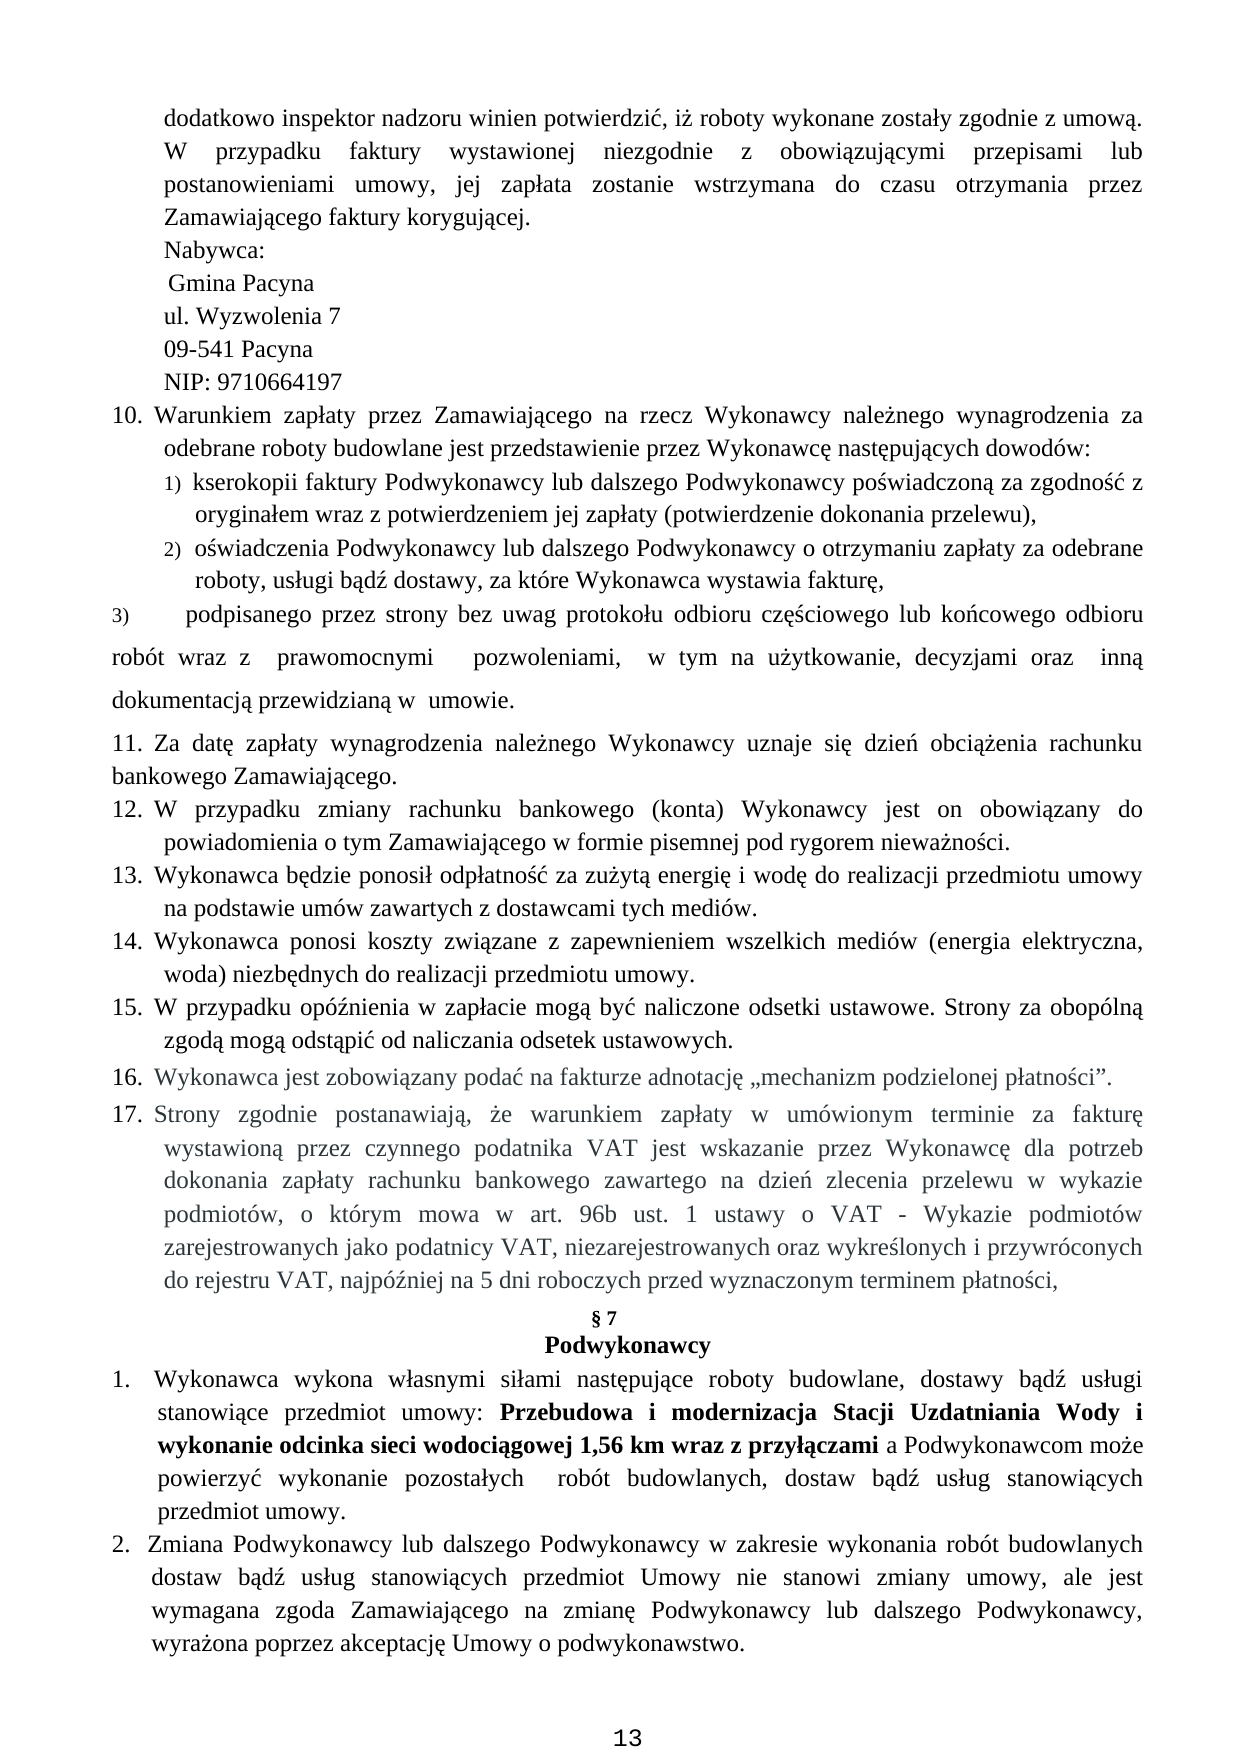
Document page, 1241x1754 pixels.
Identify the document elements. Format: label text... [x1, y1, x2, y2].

text Nabywca: [112, 235, 1144, 264]
list Warunkiem zapłaty przez Zamawiającego na rzecz Wykonawcy należnego wynagrodzenia za odebrane roboty budowlane jest przedstawienie przez Wykonawcę następujących dowodów: [112, 401, 1144, 462]
text 09-541 Pacyna [112, 334, 1144, 363]
text Podwykonawcy [112, 1331, 1144, 1359]
list Wykonawca jest zobowiązany podać na fakturze adnotację „mechanizm podzielonej płatności”. [112, 1062, 1144, 1091]
list Zmiana Podwykonawcy lub dalszego Podwykonawcy w zakresie wykonania robót budowlanych dostaw bądź usług stanowiących przedmiot Umowy nie stanowi zmiany umowy, ale jest wymagana zgoda Zamawiającego na zmianę Podwykonawcy lub dalszego Podwykonawcy, wyrażona poprzez akceptację Umowy o podwykonawstwo. [112, 1529, 1144, 1657]
list Wykonawca ponosi koszty związane z zapewnieniem wszelkich mediów (energia elektryczna, woda) niezbędnych do realizacji przedmiotu umowy. [112, 926, 1144, 988]
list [112, 103, 1144, 231]
list W przypadku opóźnienia w zapłacie mogą być naliczone odsetki ustawowe. Strony za obopólną zgodą mogą odstąpić od naliczania odsetek ustawowych. [112, 992, 1144, 1054]
list podpisanego przez strony bez uwag protokołu odbioru częściowego lub końcowego odbioru robót wraz z prawomocnymi pozwoleniami, w tym na użytkowanie, decyzjami oraz inną dokumentacją przewidzianą w umowie. [112, 599, 1144, 714]
list kserokopii faktury Podwykonawcy lub dalszego Podwykonawcy poświadczoną za zgodność z oryginałem wraz z potwierdzeniem jej zapłaty (potwierdzenie dokonania przelewu), [164, 467, 1144, 528]
list Strony zgodnie postanawiają, że warunkiem zapłaty w umówionym terminie za fakturę wystawioną przez czynnego podatnika VAT jest wskazanie przez Wykonawcę dla potrzeb dokonania zapłaty rachunku bankowego zawartego na dzień zlecenia przelewu w wykazie podmiotów, o którym mowa w art. 96b ust. 1 ustawy o VAT - Wykazie podmiotów zarejestrowanych jako podatnicy VAT, niezarejestrowanych oraz wykreślonych i przywróconych do rejestru VAT, najpóźniej na 5 dni roboczych przed wyznaczonym terminem płatności, [112, 1099, 1144, 1293]
text NIP: 9710664197 [112, 367, 1144, 396]
list oświadczenia Podwykonawcy lub dalszego Podwykonawcy o otrzymaniu zapłaty za odebrane roboty, usługi bądź dostawy, za które Wykonawca wystawia fakturę, [164, 533, 1144, 594]
list Za datę zapłaty wynagrodzenia należnego Wykonawcy uznaje się dzień obciążenia rachunku bankowego Zamawiającego. [112, 728, 1144, 790]
text Gmina Pacyna [112, 268, 1144, 297]
list Wykonawca wykona własnymi siłami następujące roboty budowlane, dostawy bądź usługi stanowiące przedmiot umowy: Przebudowa i modernizacja Stacji Uzdatniania Wody i wykonanie odcinka sieci wodociągowej 1,56 km wraz z przyłączami a Podwykonawcom może powierzyć wykonanie pozostałych robót budowlanych, dostaw bądź usług stanowiących przedmiot umowy. [112, 1364, 1144, 1524]
list W przypadku zmiany rachunku bankowego (konta) Wykonawcy jest on obowiązany do powiadomienia o tym Zamawiającego w formie pisemnej pod rygorem nieważności. [112, 794, 1144, 856]
list Wykonawca będzie ponosił odpłatność za zużytą energię i wodę do realizacji przedmiotu umowy na podstawie umów zawartych z dostawcami tych mediów. [112, 860, 1144, 922]
text ul. Wyzwolenia 7 [112, 301, 1144, 330]
